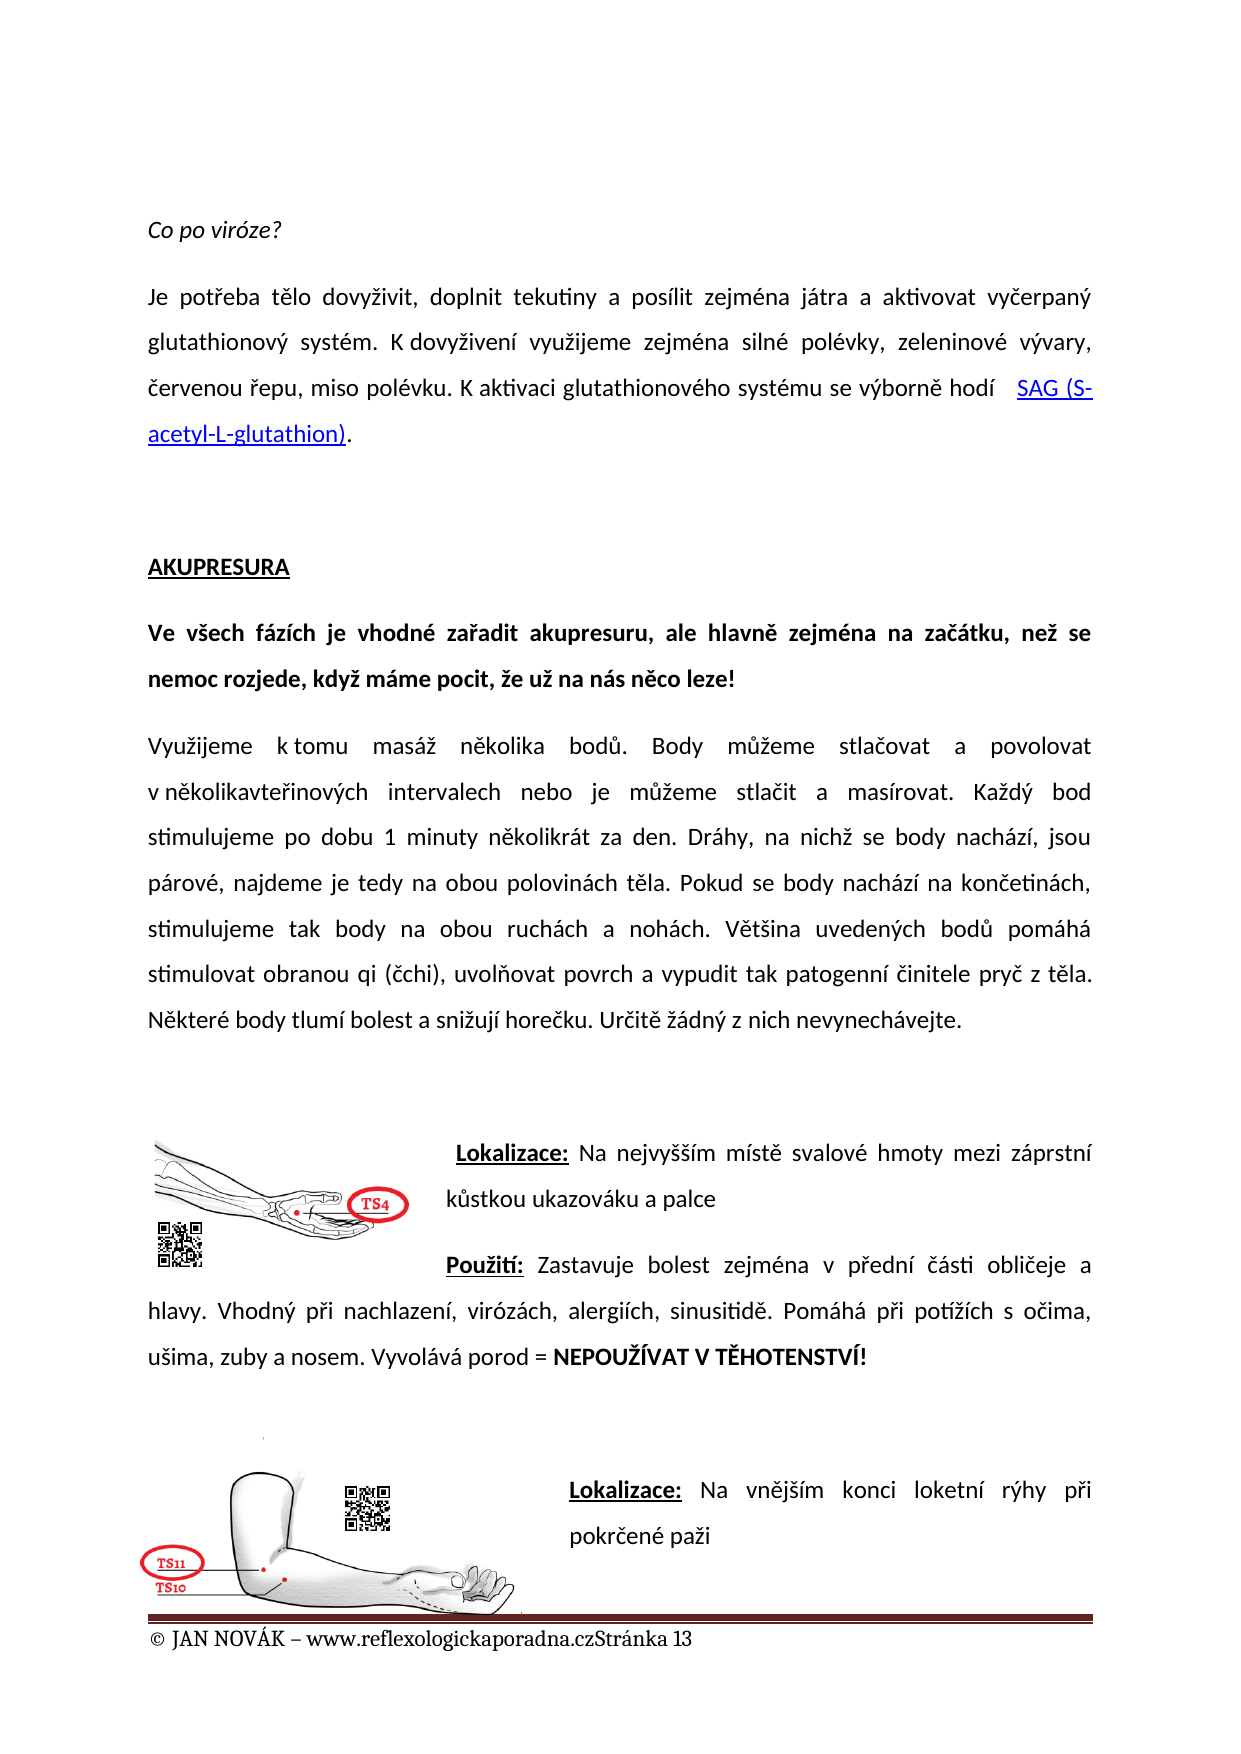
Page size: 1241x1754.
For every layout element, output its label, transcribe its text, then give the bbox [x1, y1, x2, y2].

text Využijeme k tomu masáž několika bodů. Body můžeme stlačovat a povolovat v několikavteřinových intervalech nebo je můžeme stlačit a masírovat. Každý bod stimulujeme po dobu 1 minuty několikrát za den. Dráhy, na nichž se body nachází, jsou párové, najdeme je tedy na obou polovinách těla. Pokud se body nachází na končetinách, stimulujeme tak body na obou ruchách a nohách. Většina uvedených bodů pomáhá stimulovat obranou qi (čchi), uvolňovat povrch a vypudit tak patogenní činitele pryč z těla. Některé body tlumí bolest a snižují horečku. Určitě žádný z nich nevynechávejte. [148, 730, 1093, 1035]
picture [88, 1433, 551, 1623]
text Je potřeba tělo dovyživit, doplnit tekutiny a posílit zejména játra a aktivovat vyčerpaný glutathionový systém. K dovyživení využijeme zejména silné polévky, zeleninové vývary, červenou řepu, miso polévku. K aktivaci glutathionového systému se výborně hodí SAG (S-acetyl-L-glutathion). [148, 281, 1093, 448]
picture [112, 1120, 428, 1295]
text Použití: Zastavuje bolest zejména v přední části obličeje a hlavy. Vhodný při nachlazení, virózách, alergiích, sinusitidě. Pomáhá při potížích s očima, ušima, zuby a nosem. Vyvolává porod = NEPOUŽÍVAT V TĚHOTENSTVÍ! [148, 1250, 1093, 1372]
text Lokalizace: Na vnějším konci loketní rýhy při pokrčené paži [551, 1474, 1093, 1551]
text AKUPRESURA [148, 551, 1093, 582]
text Co po viróze? [148, 214, 1093, 245]
text Lokalizace: Na nejvyšším místě svalové hmoty mezi záprstní kůstkou ukazováku a palce [428, 1137, 1093, 1214]
text Ve všech fázích je vhodné zařadit akupresuru, ale hlavně zejména na začátku, než se nemoc rozjede, když máme pocit, že už na nás něco leze! [148, 618, 1093, 694]
